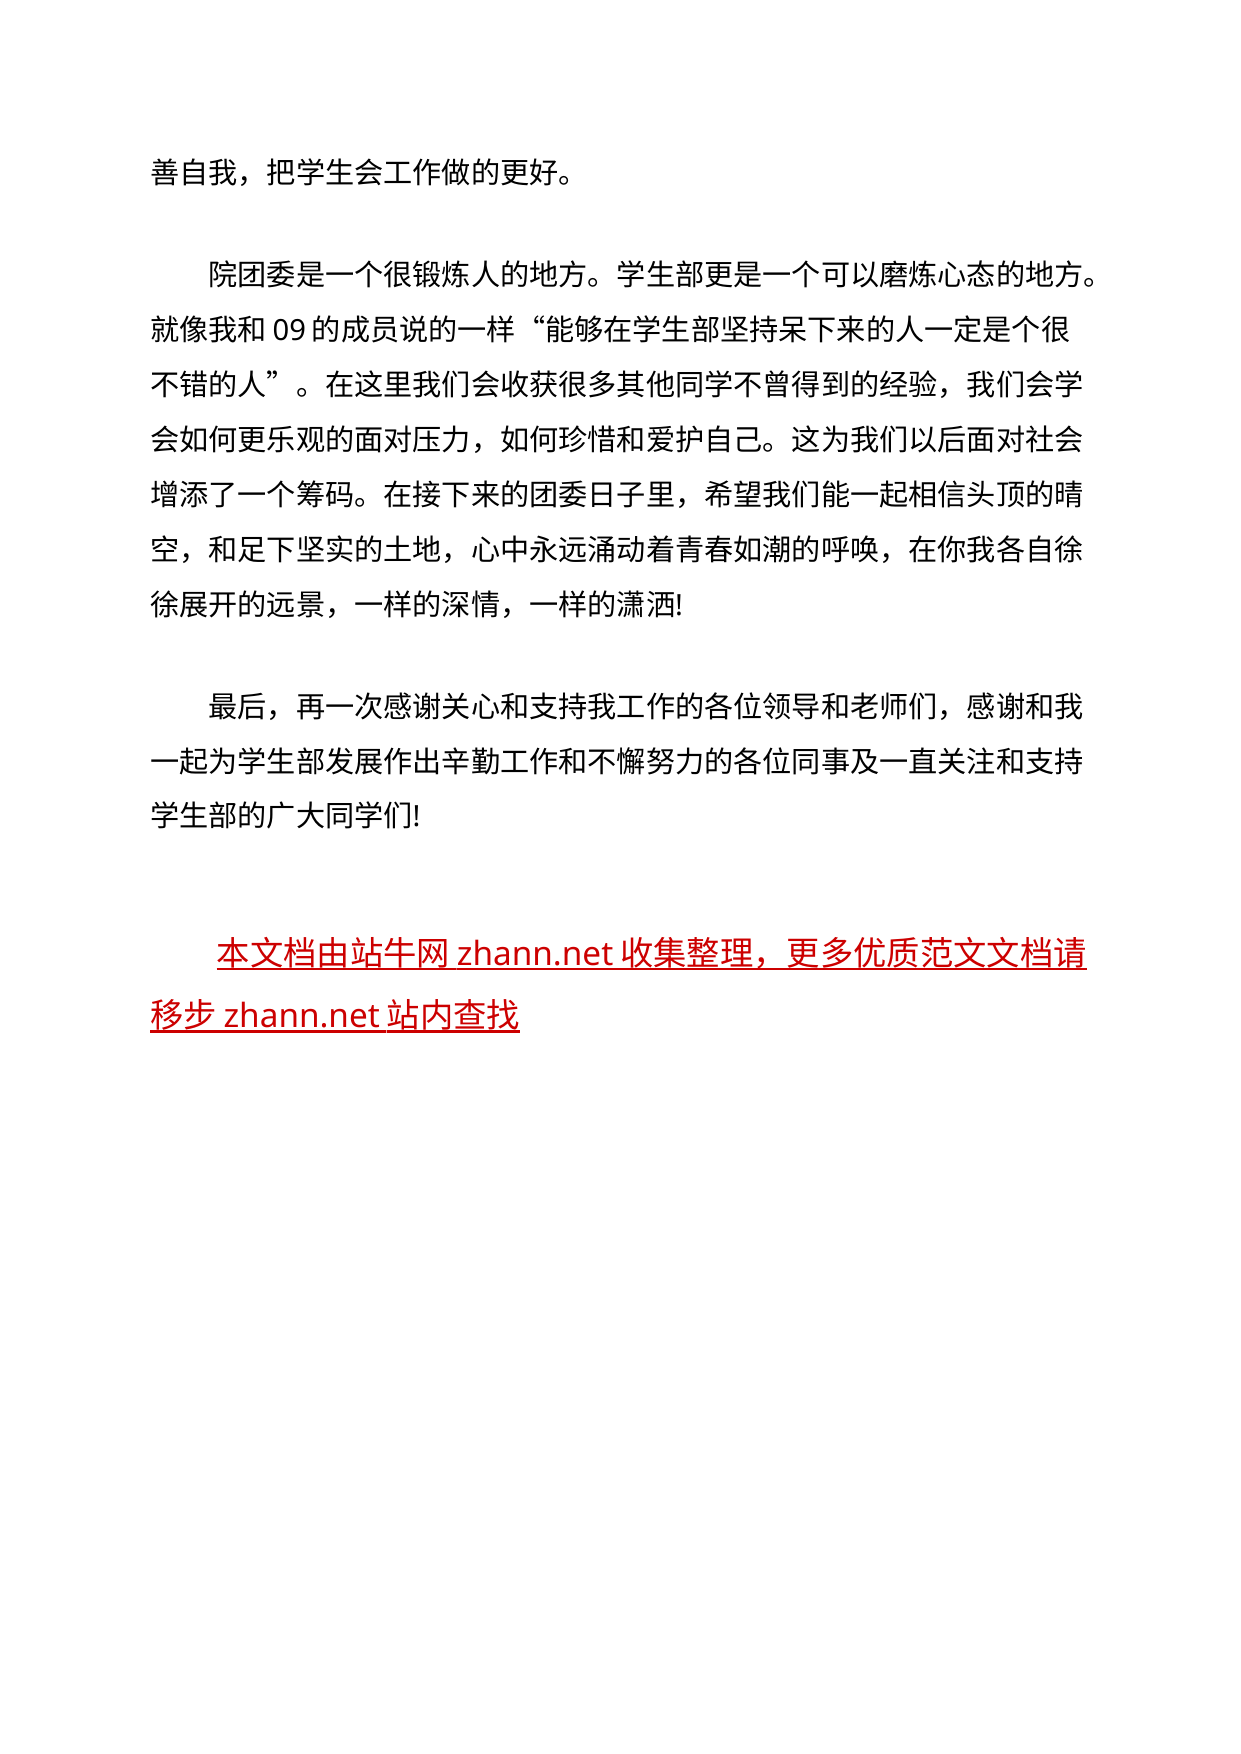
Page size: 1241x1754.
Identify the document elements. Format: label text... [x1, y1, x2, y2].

text 最后，再一次感谢关心和支持我工作的各位领导和老师们，感谢和我一起为学生部发展作出辛勤工作和不懈努力的各位同事及一直关注和支持学生部的广大同学们! [150, 683, 1090, 835]
text 本文档由站牛网zhann.net收集整理，更多优质范文文档请移步zhann.net站内查找 [150, 926, 1090, 1037]
text 院团委是一个很锻炼人的地方。学生部更是一个可以磨炼心态的地方。就像我和09的成员说的一样“能够在学生部坚持呆下来的人一定是个很不错的人”。在这里我们会收获很多其他同学不曾得到的经验，我们会学会如何更乐观的面对压力，如何珍惜和爱护自己。这为我们以后面对社会增添了一个筹码。在接下来的团委日子里，希望我们能一起相信头顶的晴空，和足下坚实的土地，心中永远涌动着青春如潮的呼唤，在你我各自徐徐展开的远景，一样的深情，一样的潇洒! [150, 252, 1090, 624]
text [150, 150, 1090, 192]
